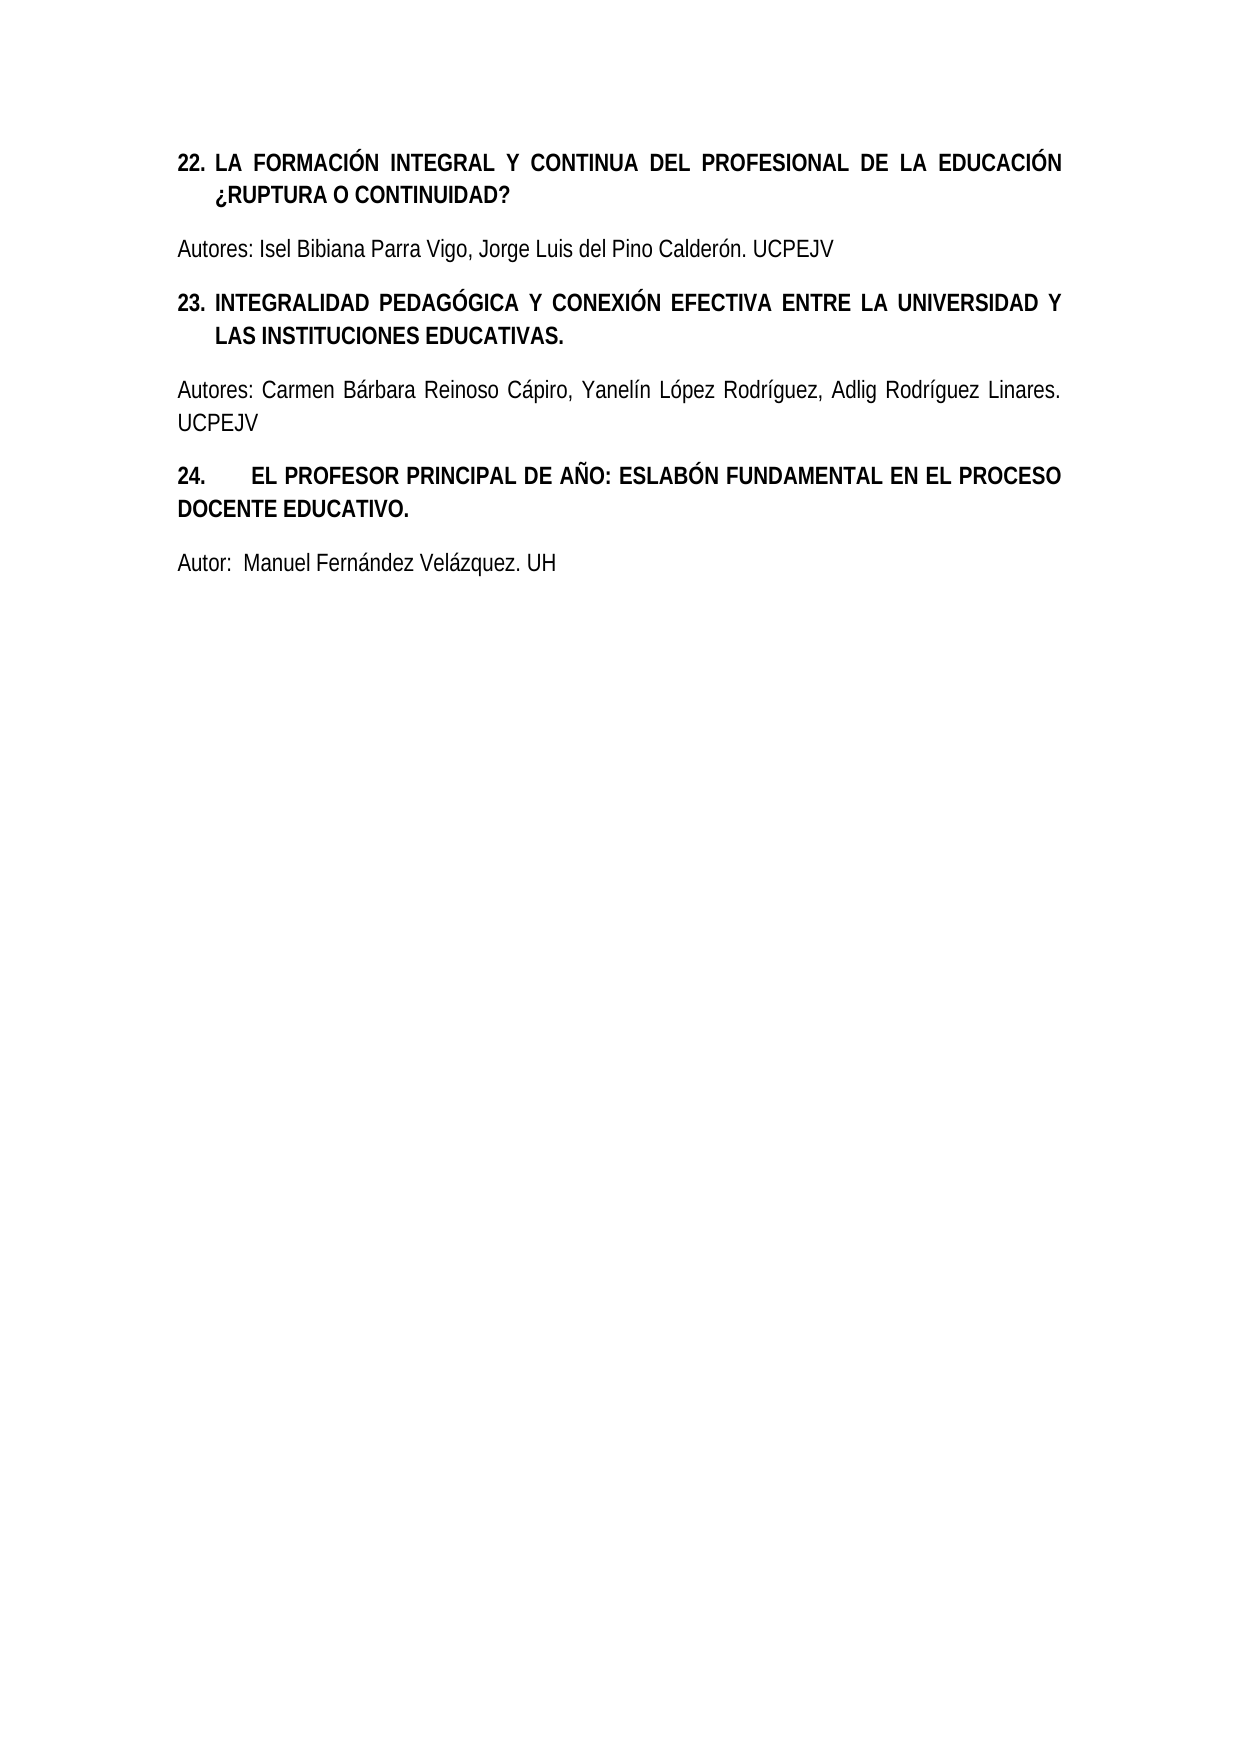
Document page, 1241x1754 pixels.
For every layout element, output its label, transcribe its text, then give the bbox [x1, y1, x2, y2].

list INTEGRALIDAD PEDAGÓGICA Y CONEXIÓN EFECTIVA ENTRE LA UNIVERSIDAD Y LAS INSTITUCIONES EDUCATIVAS. [177, 288, 1063, 349]
text Autor: Manuel Fernández Velázquez. UH [177, 548, 1063, 577]
text Autores: Carmen Bárbara Reinoso Cápiro, Yanelín López Rodríguez, Adlig Rodríguez Linares. UCPEJV [177, 375, 1063, 436]
list LA FORMACIÓN INTEGRAL Y CONTINUA DEL PROFESIONAL DE LA EDUCACIÓN ¿RUPTURA O CONTINUIDAD? [177, 148, 1063, 209]
text Autores: Isel Bibiana Parra Vigo, Jorge Luis del Pino Calderón. UCPEJV [177, 234, 1063, 263]
list EL PROFESOR PRINCIPAL DE AÑO: ESLABÓN FUNDAMENTAL EN EL PROCESO DOCENTE EDUCATIVO. [177, 461, 1063, 523]
